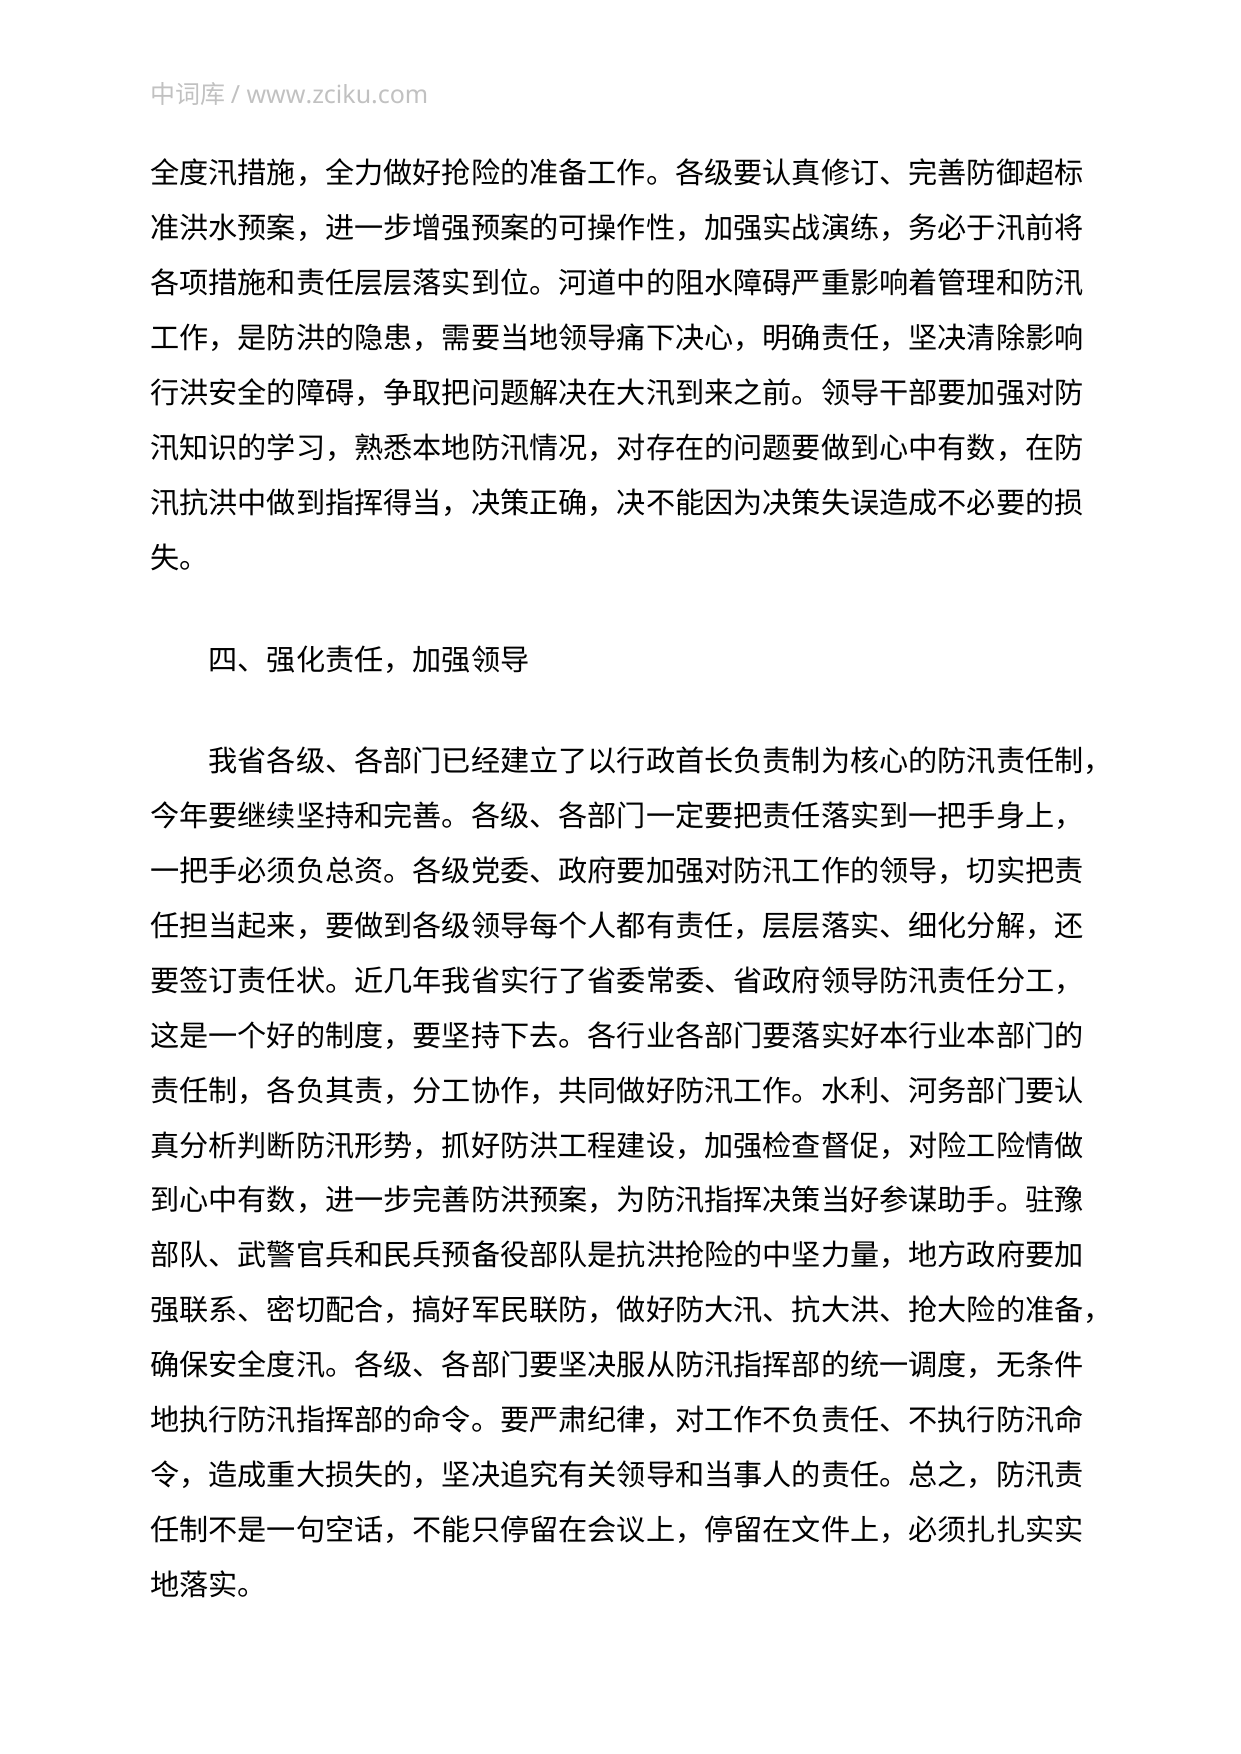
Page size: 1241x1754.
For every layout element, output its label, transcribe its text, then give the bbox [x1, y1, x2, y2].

text 我省各级、各部门已经建立了以行政首长负责制为核心的防汛责任制，今年要继续坚持和完善。各级、各部门一定要把责任落实到一把手身上，一把手必须负总资。各级党委、政府要加强对防汛工作的领导，切实把责任担当起来，要做到各级领导每个人都有责任，层层落实、细化分解，还要签订责任状。近几年我省实行了省委常委、省政府领导防汛责任分工，这是一个好的制度，要坚持下去。各行业各部门要落实好本行业本部门的责任制，各负其责，分工协作，共同做好防汛工作。水利、河务部门要认真分析判断防汛形势，抓好防洪工程建设，加强检查督促，对险工险情做到心中有数，进一步完善防洪预案，为防汛指挥决策当好参谋助手。驻豫部队、武警官兵和民兵预备役部队是抗洪抢险的中坚力量，地方政府要加强联系、密切配合，搞好军民联防，做好防大汛、抗大洪、抢大险的准备，确保安全度汛。各级、各部门要坚决服从防汛指挥部的统一调度，无条件地执行防汛指挥部的命令。要严肃纪律，对工作不负责任、不执行防汛命令，造成重大损失的，坚决追究有关领导和当事人的责任。总之，防汛责任制不是一句空话，不能只停留在会议上，停留在文件上，必须扎扎实实地落实。 [150, 738, 1090, 1603]
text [150, 150, 1090, 577]
text 四、强化责任，加强领导 [150, 636, 1090, 678]
